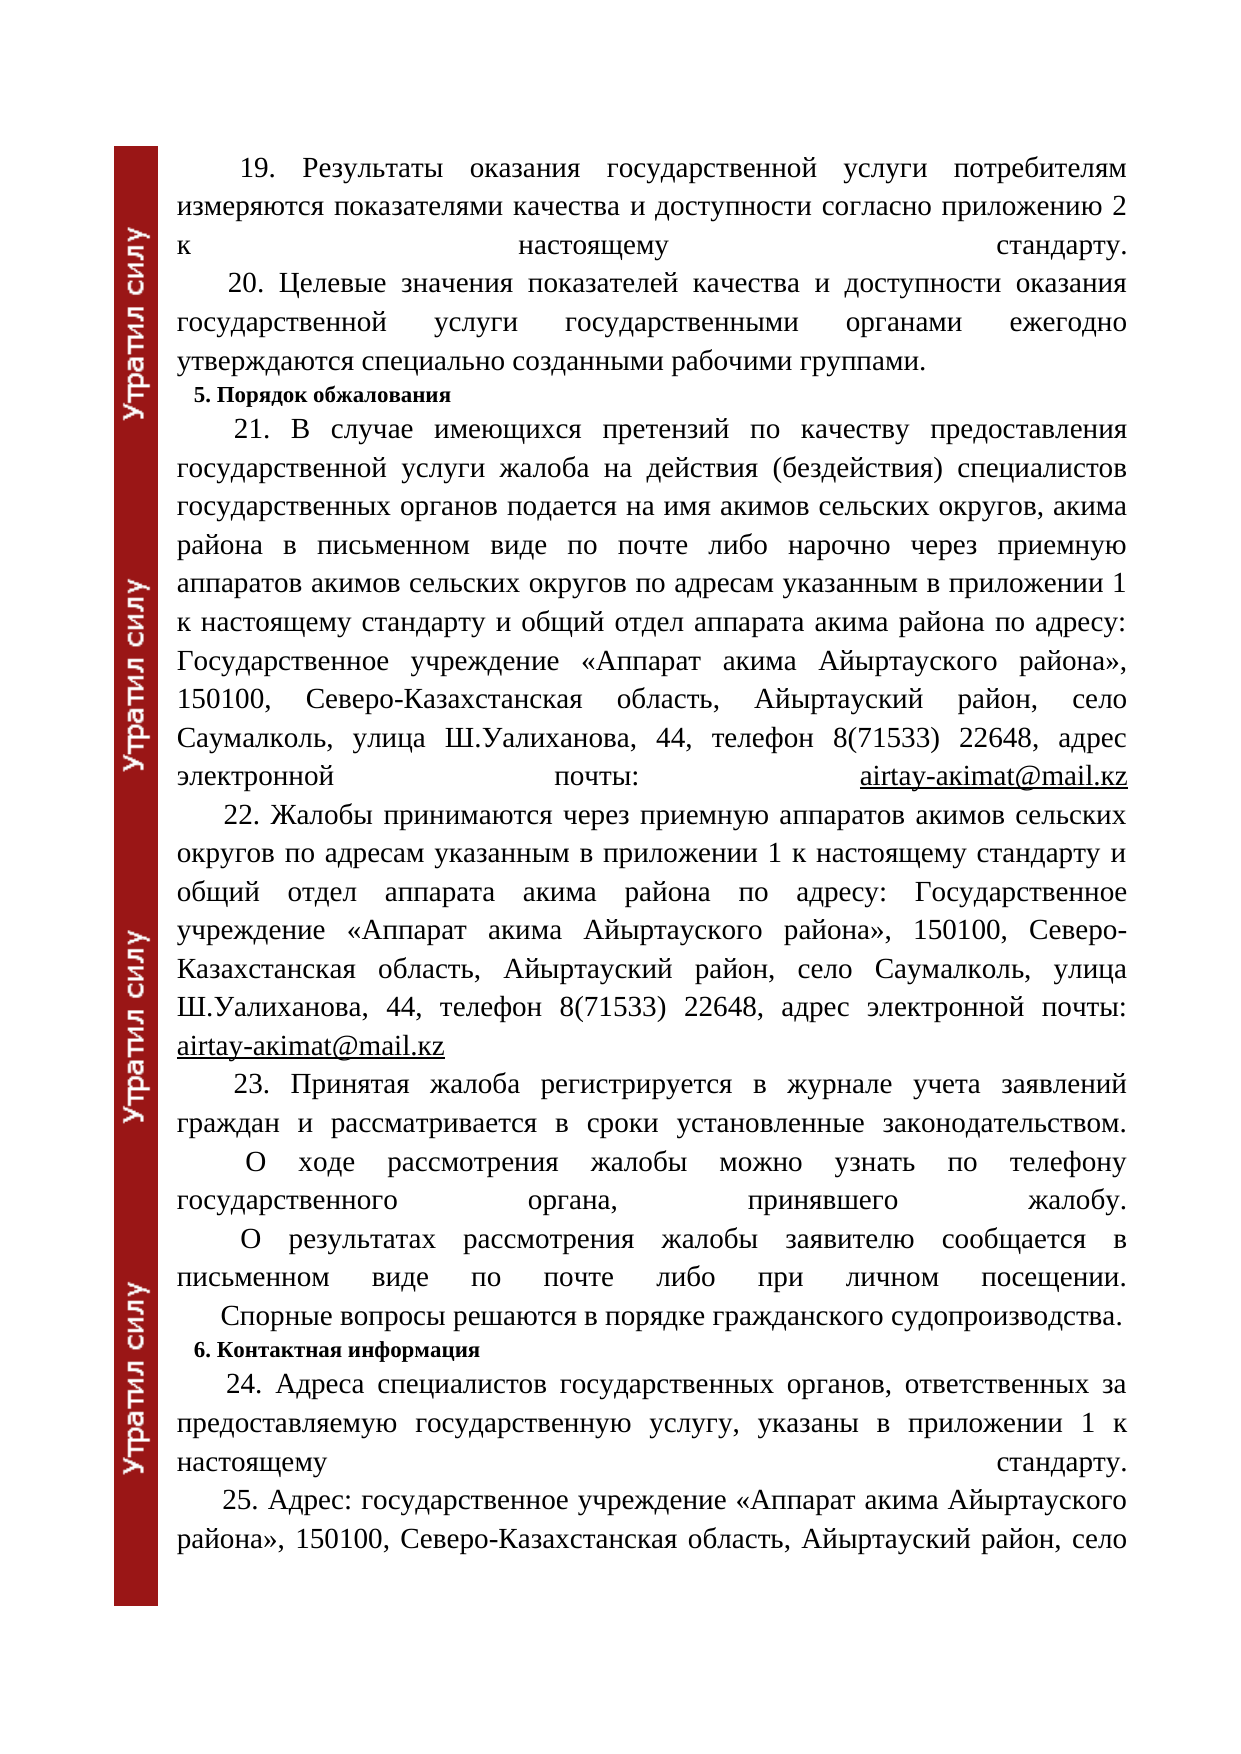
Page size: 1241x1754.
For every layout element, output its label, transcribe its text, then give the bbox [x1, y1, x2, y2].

picture [114, 1554, 158, 1606]
text 19. Результаты оказания государственной услуги потребителям измеряются показателями качества и доступности согласно приложению 2 к настоящему стандарту. 20. Целевые значения показателей качества и доступности оказания государственной услуги государственными органами ежегодно утверждаются специально созданными рабочими группами. [112, 150, 1128, 376]
picture [114, 1363, 158, 1367]
text 5. Порядок обжалования [112, 381, 1128, 408]
text 6. Контактная информация [112, 1336, 1128, 1363]
picture [114, 146, 158, 150]
text 21. В случае имеющихся претензий по качеству предоставления государственной услуги жалоба на действия (бездействия) специалистов государственных органов подается на имя акимов сельских округов, акима района в письменном виде по почте либо нарочно через приемную аппаратов акимов сельских округов по адресам указанным в приложении 1 к настоящему стандарту и общий отдел аппарата акима района по адресу: Государственное учреждение «Аппарат акима Айыртауского района», 150100, Северо-Казахстанская область, Айыртауский район, село Саумалколь, улица Ш.Уалиханова, 44, телефон 8(71533) 22648, адрес электронной почты: аіrtау-акіmаt@mail.кz 22. Жалобы принимаются через приемную аппаратов акимов сельских округов по адресам указанным в приложении 1 к настоящему стандарту и общий отдел аппарата акима района по адресу: Государственное учреждение «Аппарат акима Айыртауского района», 150100, Северо-Казахстанская область, Айыртауский район, село Саумалколь, улица Ш.Уалиханова, 44, телефон 8(71533) 22648, адрес электронной почты: аіrtау-акіmаt@mail.кz 23. Принятая жалоба регистрируется в журнале учета заявлений граждан и рассматривается в сроки установленные законодательством. О ходе рассмотрения жалобы можно узнать по телефону государственного органа, принявшего жалобу. О результатах рассмотрения жалобы заявителю сообщается в письменном виде по почте либо при личном посещении. Спорные вопросы решаются в порядке гражданского судопроизводства. [112, 411, 1128, 1331]
picture [114, 1331, 158, 1336]
picture [114, 376, 158, 381]
